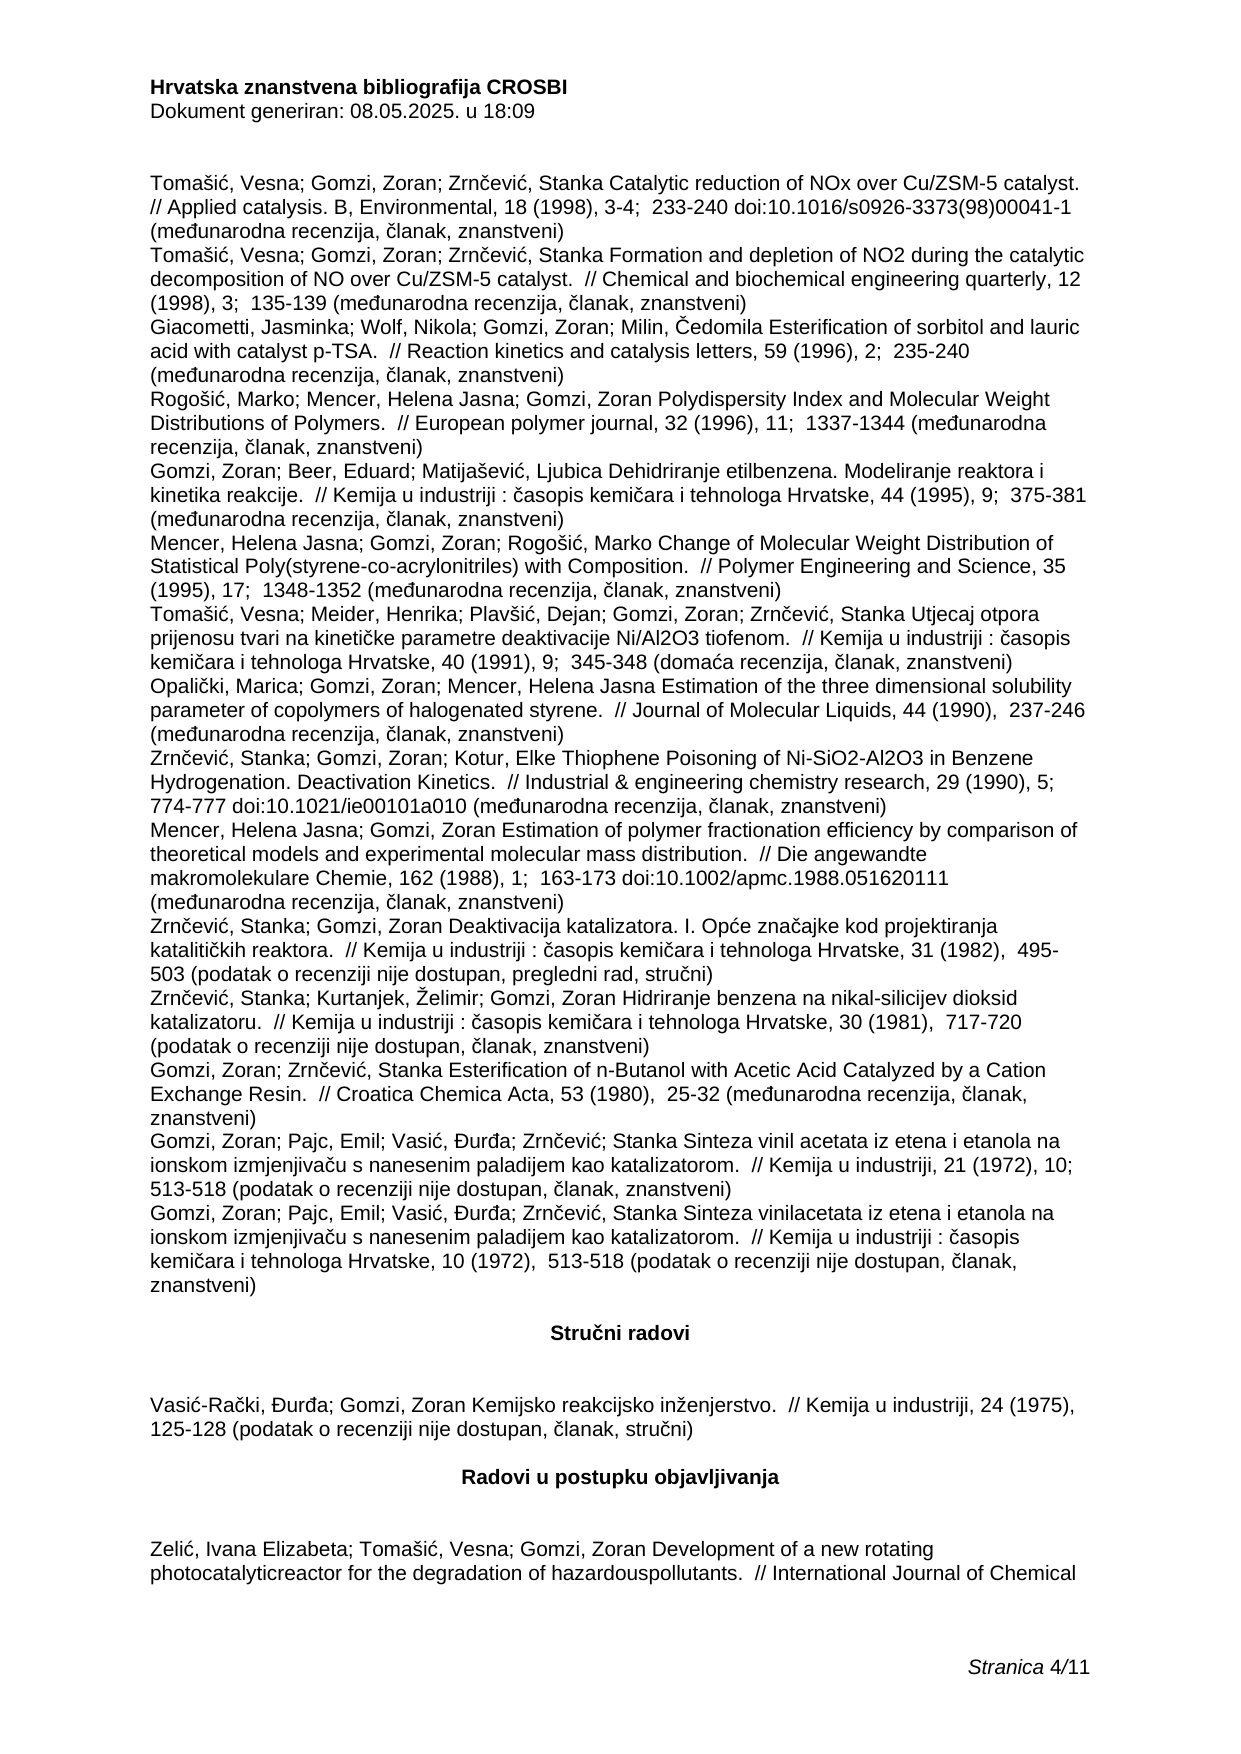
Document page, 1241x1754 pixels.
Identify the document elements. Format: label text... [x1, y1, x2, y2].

text Gomzi, Zoran; Beer, Eduard; Matijašević, Ljubica [150, 458, 1090, 530]
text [150, 243, 1090, 315]
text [150, 171, 1090, 243]
text Zrnčević, Stanka; Kurtanjek, Želimir; Gomzi, Zoran [150, 986, 1090, 1057]
text Gomzi, Zoran; Pajc, Emil; Vasić, Đurđa; Zrnčević; Stanka [150, 1129, 1090, 1201]
text Gomzi, Zoran; Pajc, Emil; Vasić, Đurđa; Zrnčević, Stanka [150, 1201, 1090, 1297]
subtitle Stručni radovi [150, 1321, 1090, 1345]
text Giacometti, Jasminka; Wolf, Nikola; Gomzi, Zoran; Milin, Čedomila [150, 315, 1090, 387]
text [150, 1537, 1090, 1584]
text Gomzi, Zoran; Zrnčević, Stanka [150, 1057, 1090, 1129]
text Zrnčević, Stanka; Gomzi, Zoran [150, 914, 1090, 986]
text Zrnčević, Stanka; Gomzi, Zoran; Kotur, Elke [150, 746, 1090, 818]
text Rogošić, Marko; Mencer, Helena Jasna; Gomzi, Zoran [150, 387, 1090, 458]
text Opalički, Marica; Gomzi, Zoran; Mencer, Helena Jasna [150, 674, 1090, 746]
text Mencer, Helena Jasna; Gomzi, Zoran [150, 818, 1090, 914]
text Vasić-Rački, Đurđa; Gomzi, Zoran [150, 1393, 1090, 1441]
text Mencer, Helena Jasna; Gomzi, Zoran; Rogošić, Marko [150, 530, 1090, 602]
text Tomašić, Vesna; Meider, Henrika; Plavšić, Dejan; Gomzi, Zoran; Zrnčević, Stanka [150, 602, 1090, 674]
subtitle Radovi u postupku objavljivanja [150, 1465, 1090, 1489]
